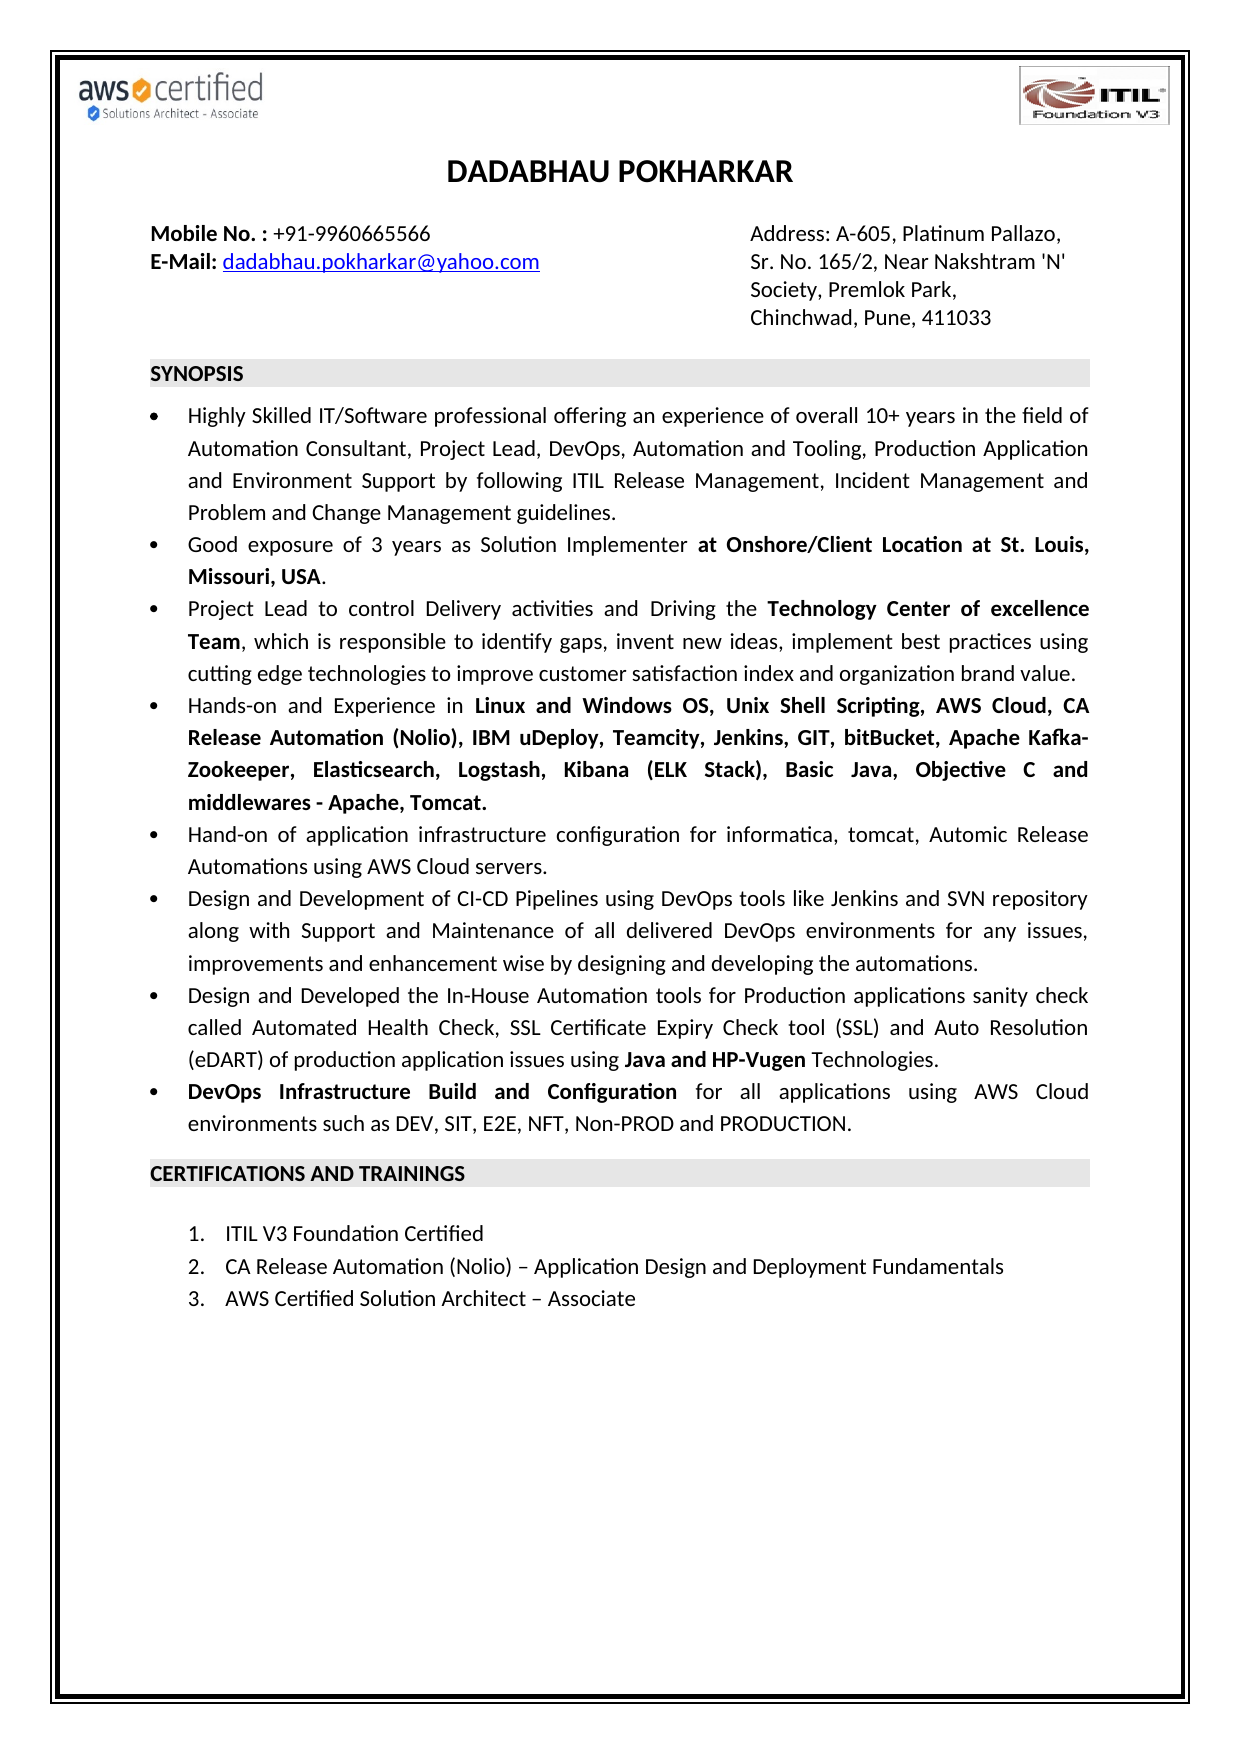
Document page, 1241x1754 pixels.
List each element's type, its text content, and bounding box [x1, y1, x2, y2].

list Project Lead to control Delivery activities and Driving the Technology Center of excellence Team, which is responsible to identify gaps, invent new ideas, implement best practices using cutting edge technologies to improve customer satisfaction index and organization brand value. [150, 594, 1090, 687]
list Design and Developed the In-House Automation tools for Production applications sanity check called Automated Health Check, SSL Certificate Expiry Check tool (SSL) and Auto Resolution (eDART) of production application issues using Java and HP-Vugen Technologies. [150, 981, 1090, 1073]
picture [1018, 65, 1172, 125]
list Good exposure of 3 years as Solution Implementer at Onshore/Client Location at St. Louis, Missouri, USA. [150, 530, 1090, 590]
list CA Release Automation (Nolio) – Application Design and Deployment Fundamentals [188, 1252, 1090, 1280]
text CERTIFICATIONS AND TRAININGS [150, 1159, 1090, 1187]
text Mobile No. : +91-9960665566 Address: A-605, Platinum Pallazo, [150, 219, 1090, 247]
list ITIL V3 Foundation Certified [188, 1219, 1090, 1248]
text SYNOPSIS [150, 359, 1090, 387]
list Highly Skilled IT/Software professional offering an experience of overall 10+ years in the field of Automation Consultant, Project Lead, DevOps, Automation and Tooling, Production Application and Environment Support by following ITIL Release Management, Incident Management and Problem and Change Management guidelines. [150, 401, 1090, 526]
text E-Mail: dadabhau.pokharkar@yahoo.com Sr. No. 165/2, Near Nakshtram 'N' Society, Premlok Park, [150, 247, 1090, 303]
text Chinchwad, Pune, 411033 [750, 303, 1090, 331]
list DevOps Infrastructure Build and Configuration for all applications using AWS Cloud environments such as DEV, SIT, E2E, NFT, Non-PROD and PRODUCTION. [150, 1077, 1090, 1138]
list Hands-on and Experience in Linux and Windows OS, Unix Shell Scripting, AWS Cloud, CA Release Automation (Nolio), IBM uDeploy, Teamcity, Jenkins, GIT, bitBucket, Apache Kafka-Zookeeper, Elasticsearch, Logstash, Kibana (ELK Stack), Basic Java, Objective C and middlewares - Apache, Tomcat. [150, 691, 1090, 816]
picture [73, 68, 268, 125]
list AWS Certified Solution Architect – Associate [188, 1284, 1090, 1312]
list Design and Development of CI-CD Pipelines using DevOps tools like Jenkins and SVN repository along with Support and Maintenance of all delivered DevOps environments for any issues, improvements and enhancement wise by designing and developing the automations. [150, 884, 1090, 977]
list Hand-on of application infrastructure configuration for informatica, tomcat, Automic Release Automations using AWS Cloud servers. [150, 820, 1090, 880]
text DADABHAU POKHARKAR [150, 150, 1090, 191]
